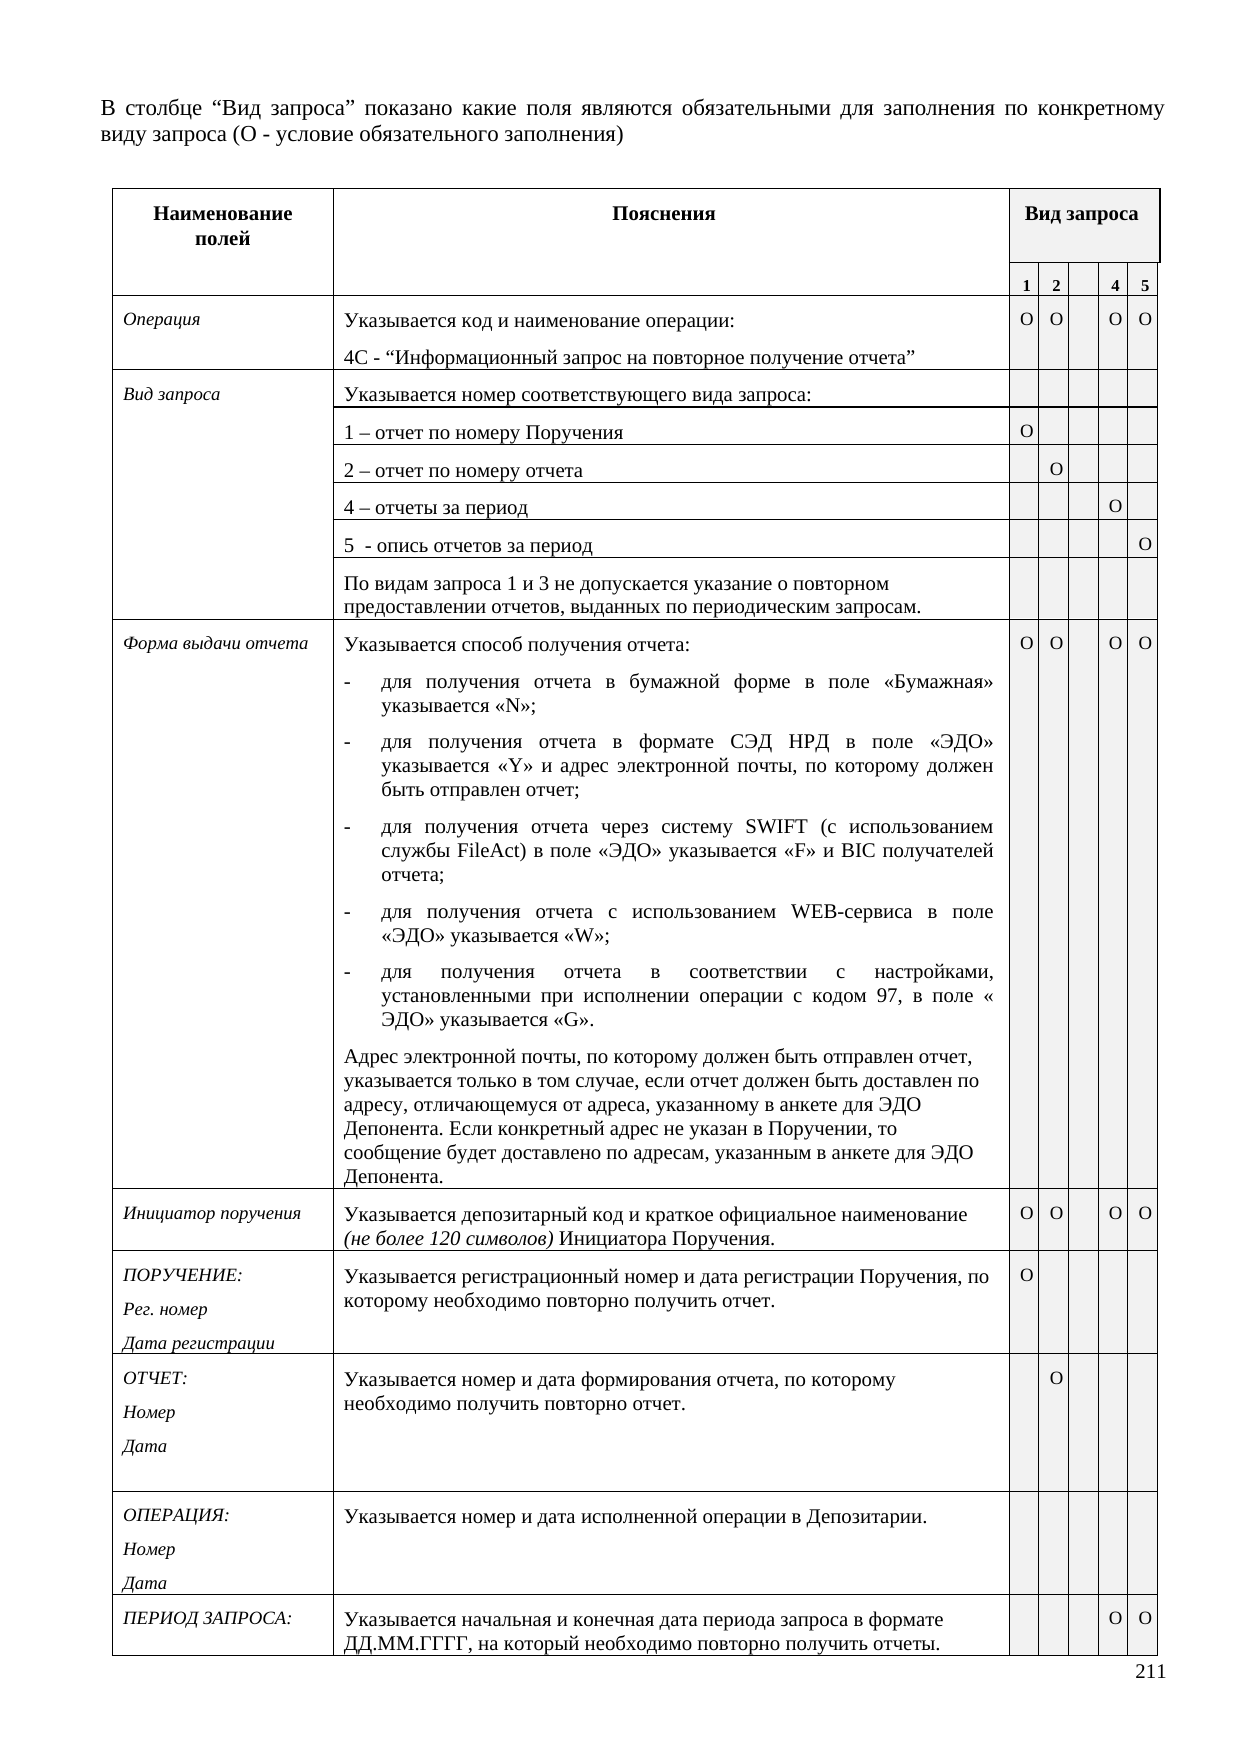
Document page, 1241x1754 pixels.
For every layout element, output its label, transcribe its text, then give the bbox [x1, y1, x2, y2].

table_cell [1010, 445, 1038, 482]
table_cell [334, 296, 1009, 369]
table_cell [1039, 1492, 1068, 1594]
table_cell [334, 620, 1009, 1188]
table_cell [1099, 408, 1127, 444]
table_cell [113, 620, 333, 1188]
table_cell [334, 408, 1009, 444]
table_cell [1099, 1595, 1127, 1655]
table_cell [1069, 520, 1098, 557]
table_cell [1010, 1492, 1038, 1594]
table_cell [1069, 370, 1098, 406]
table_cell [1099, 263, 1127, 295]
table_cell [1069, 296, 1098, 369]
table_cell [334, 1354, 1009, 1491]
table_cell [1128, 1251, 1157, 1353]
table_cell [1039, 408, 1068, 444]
subtitle В столбце “Вид запроса” показано какие поля являются обязательными для заполнения по конкретному виду запроса (О - условие обязательного заполнения) [100, 94, 1166, 147]
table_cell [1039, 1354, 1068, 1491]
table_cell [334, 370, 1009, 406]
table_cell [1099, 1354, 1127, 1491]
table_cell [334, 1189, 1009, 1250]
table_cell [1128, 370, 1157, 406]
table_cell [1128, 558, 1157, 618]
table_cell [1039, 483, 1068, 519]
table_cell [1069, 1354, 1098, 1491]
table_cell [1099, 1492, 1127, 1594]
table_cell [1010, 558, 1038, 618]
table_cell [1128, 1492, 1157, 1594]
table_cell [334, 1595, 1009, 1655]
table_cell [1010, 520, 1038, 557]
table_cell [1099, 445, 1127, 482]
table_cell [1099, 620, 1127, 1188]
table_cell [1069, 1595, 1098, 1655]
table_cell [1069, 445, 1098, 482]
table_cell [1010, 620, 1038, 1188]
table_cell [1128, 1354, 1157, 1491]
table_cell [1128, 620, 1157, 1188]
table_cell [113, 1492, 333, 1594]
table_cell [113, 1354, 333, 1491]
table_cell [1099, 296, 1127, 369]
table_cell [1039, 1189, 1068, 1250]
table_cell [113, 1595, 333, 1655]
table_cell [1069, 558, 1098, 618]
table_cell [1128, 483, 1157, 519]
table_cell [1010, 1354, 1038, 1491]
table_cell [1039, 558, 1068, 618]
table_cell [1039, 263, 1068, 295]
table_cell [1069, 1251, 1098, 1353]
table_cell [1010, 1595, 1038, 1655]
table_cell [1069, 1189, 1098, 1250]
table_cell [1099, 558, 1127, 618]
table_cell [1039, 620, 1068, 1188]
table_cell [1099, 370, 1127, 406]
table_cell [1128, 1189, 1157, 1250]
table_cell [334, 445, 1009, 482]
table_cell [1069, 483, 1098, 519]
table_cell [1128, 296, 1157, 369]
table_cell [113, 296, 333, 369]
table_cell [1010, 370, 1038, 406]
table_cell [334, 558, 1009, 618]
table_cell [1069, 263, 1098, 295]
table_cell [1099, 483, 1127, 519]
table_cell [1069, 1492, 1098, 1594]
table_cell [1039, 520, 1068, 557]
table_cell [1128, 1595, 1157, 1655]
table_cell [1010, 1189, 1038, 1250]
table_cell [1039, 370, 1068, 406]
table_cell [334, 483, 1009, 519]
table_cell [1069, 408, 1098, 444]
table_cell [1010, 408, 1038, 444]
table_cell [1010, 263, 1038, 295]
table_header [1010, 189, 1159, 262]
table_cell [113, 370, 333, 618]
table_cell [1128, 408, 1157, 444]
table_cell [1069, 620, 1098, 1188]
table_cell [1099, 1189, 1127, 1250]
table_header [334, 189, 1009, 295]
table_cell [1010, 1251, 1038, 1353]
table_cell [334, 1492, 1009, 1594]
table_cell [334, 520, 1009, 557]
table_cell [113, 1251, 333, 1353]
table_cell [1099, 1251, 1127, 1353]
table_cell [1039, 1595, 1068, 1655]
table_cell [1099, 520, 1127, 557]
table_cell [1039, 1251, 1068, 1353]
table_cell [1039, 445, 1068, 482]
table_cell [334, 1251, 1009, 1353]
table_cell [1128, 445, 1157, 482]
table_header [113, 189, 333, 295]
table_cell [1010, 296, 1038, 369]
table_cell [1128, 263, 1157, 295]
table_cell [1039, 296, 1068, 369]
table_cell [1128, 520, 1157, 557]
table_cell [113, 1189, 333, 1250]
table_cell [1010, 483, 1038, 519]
